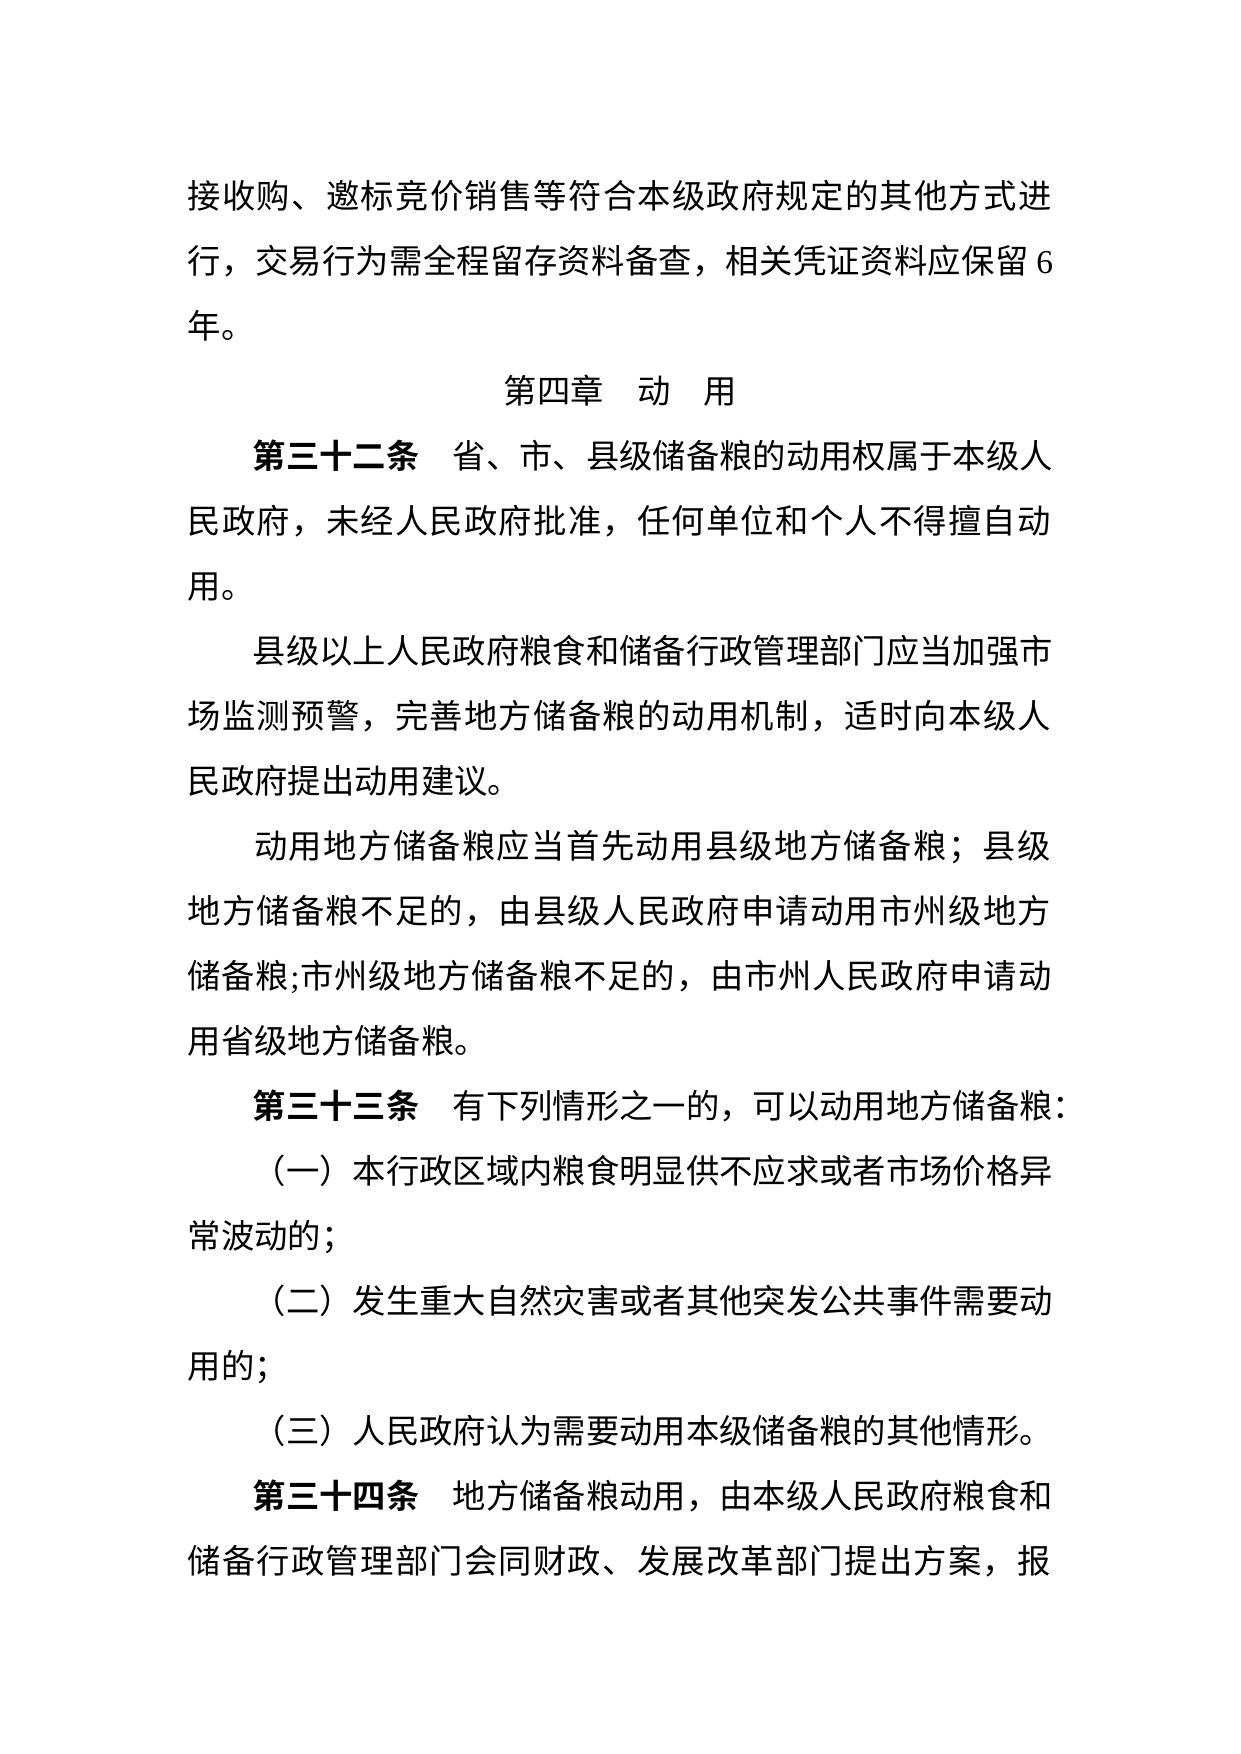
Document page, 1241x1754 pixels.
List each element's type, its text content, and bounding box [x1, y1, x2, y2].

text （一）本行政区域内粮食明显供不应求或者市场价格异常波动的； [187, 1137, 1053, 1267]
text 第三十三条 有下列情形之一的，可以动用地方储备粮： [187, 1072, 1053, 1137]
text 县级以上人民政府粮食和储备行政管理部门应当加强市场监测预警，完善地方储备粮的动用机制，适时向本级人民政府提出动用建议。 [187, 617, 1053, 812]
text 动用地方储备粮应当首先动用县级地方储备粮；县级地方储备粮不足的，由县级人民政府申请动用市州级地方储备粮;市州级地方储备粮不足的，由市州人民政府申请动用省级地方储备粮。 [187, 812, 1053, 1072]
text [187, 162, 1053, 357]
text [187, 1462, 1053, 1592]
text （二）发生重大自然灾害或者其他突发公共事件需要动用的； [187, 1267, 1053, 1397]
text 第三十二条 省、市、县级储备粮的动用权属于本级人民政府，未经人民政府批准，任何单位和个人不得擅自动用。 [187, 422, 1053, 617]
subtitle 第四章 动 用 [187, 357, 1053, 422]
text （三）人民政府认为需要动用本级储备粮的其他情形。 [187, 1397, 1053, 1462]
